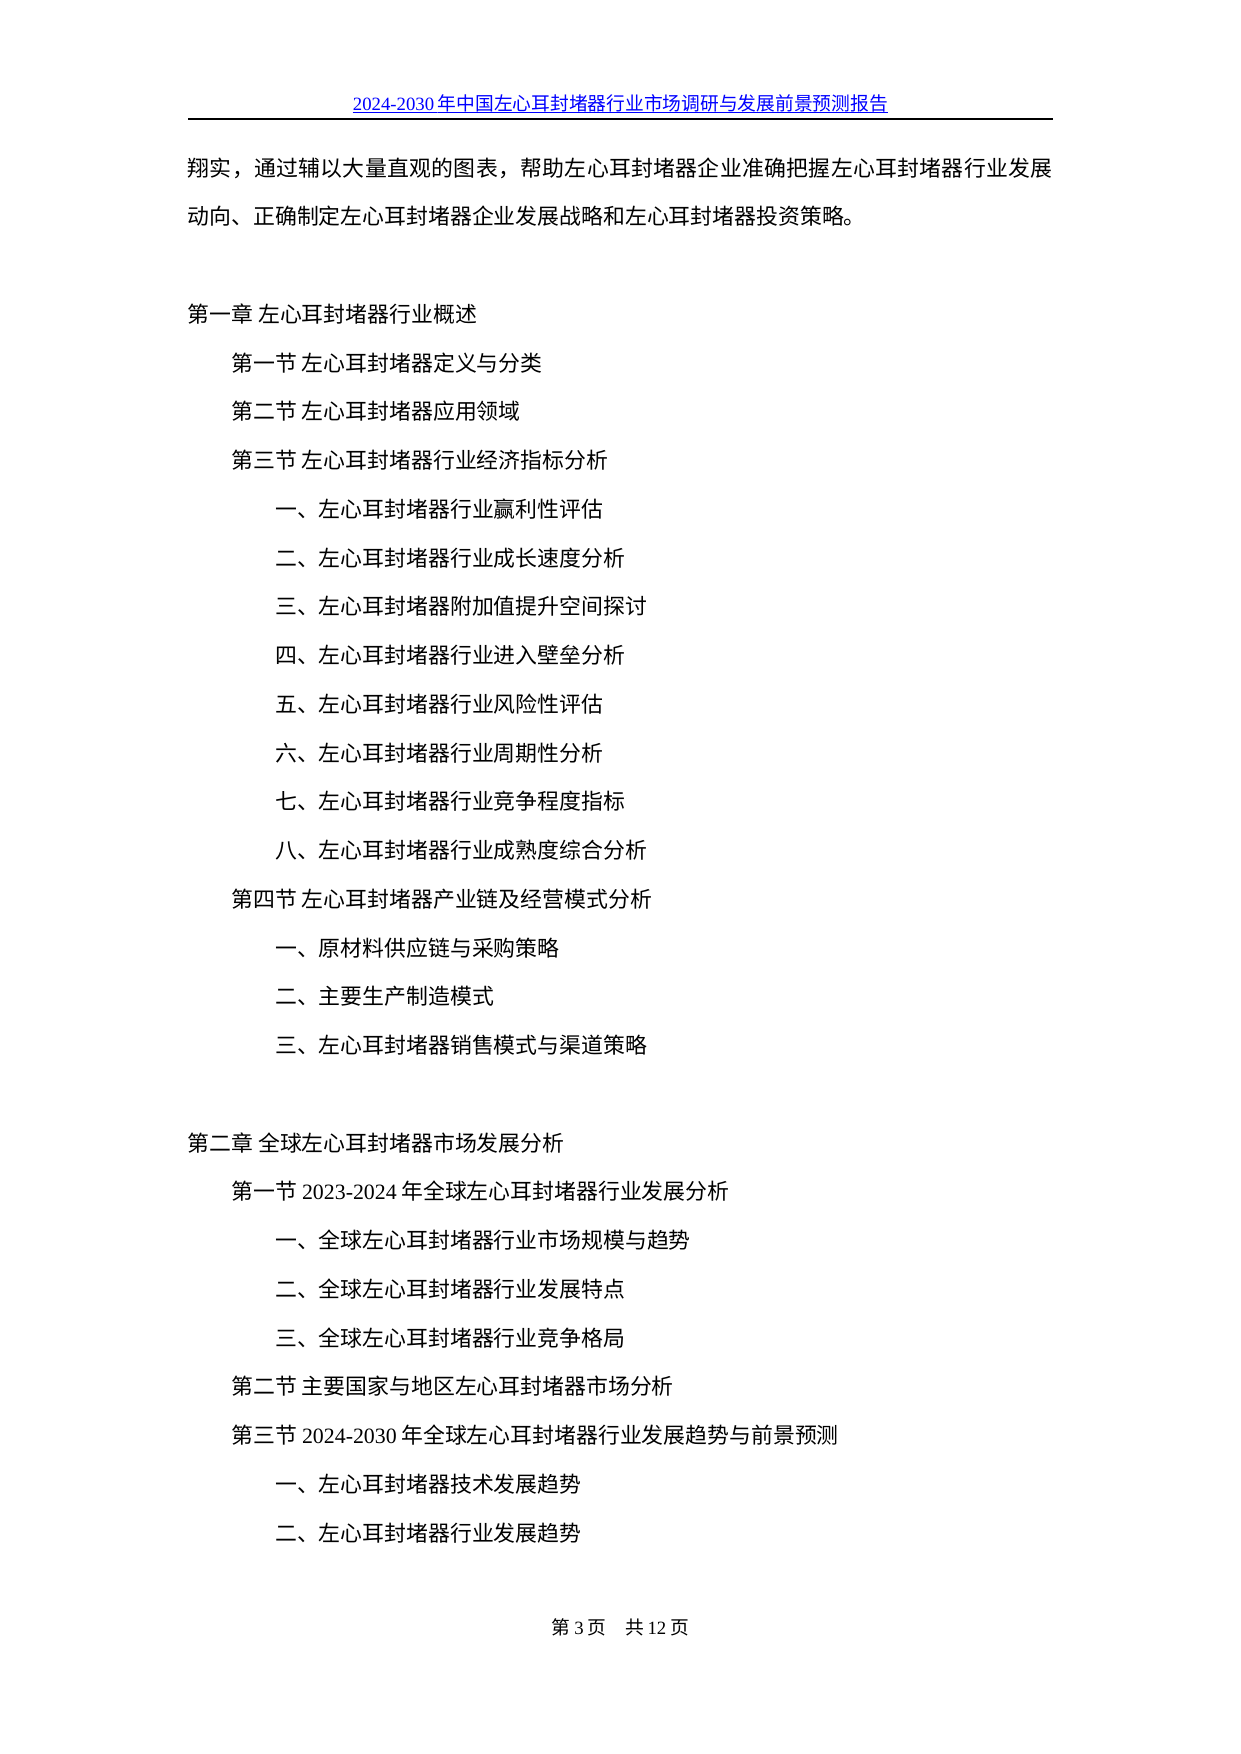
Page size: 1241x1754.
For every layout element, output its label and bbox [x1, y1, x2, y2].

text [187, 150, 1053, 1548]
